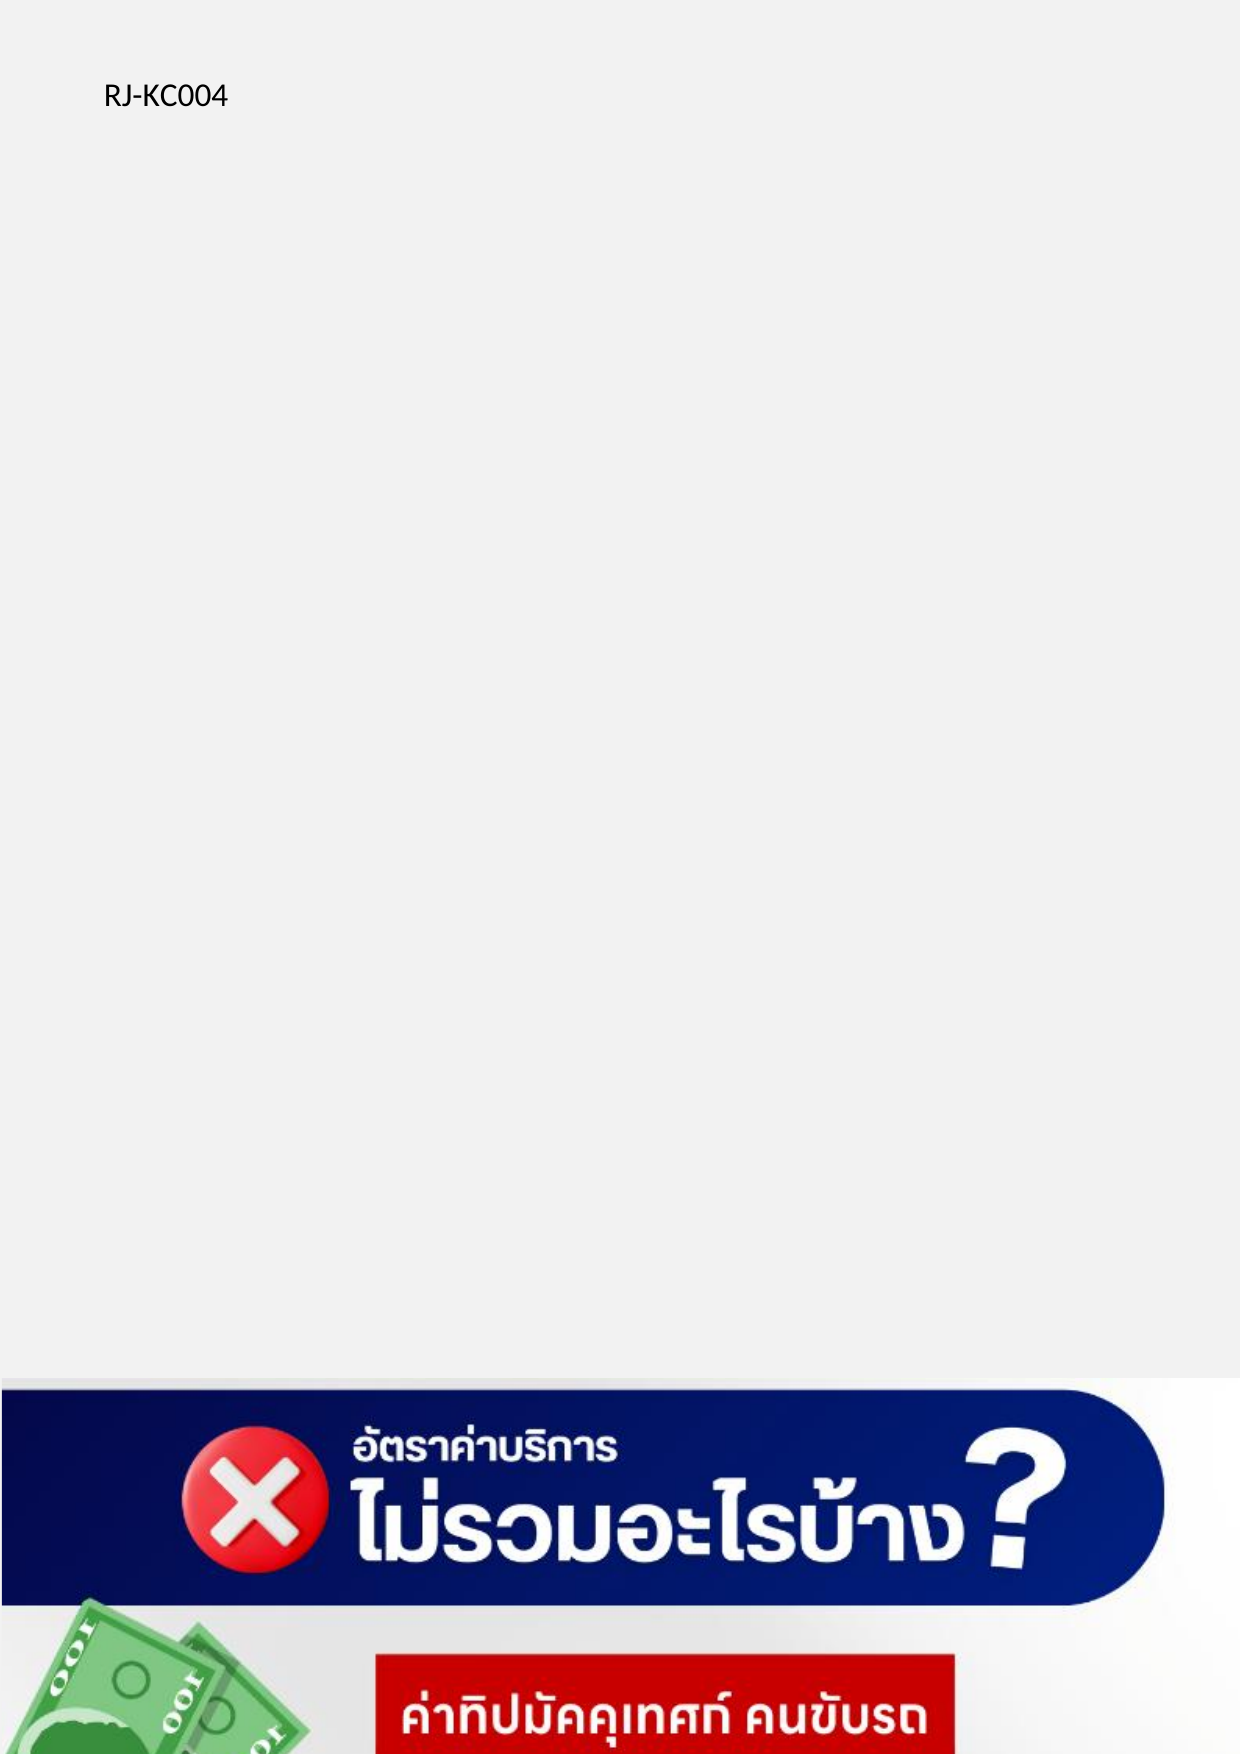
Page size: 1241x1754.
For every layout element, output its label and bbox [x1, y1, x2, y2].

picture [1, 1378, 1241, 1754]
